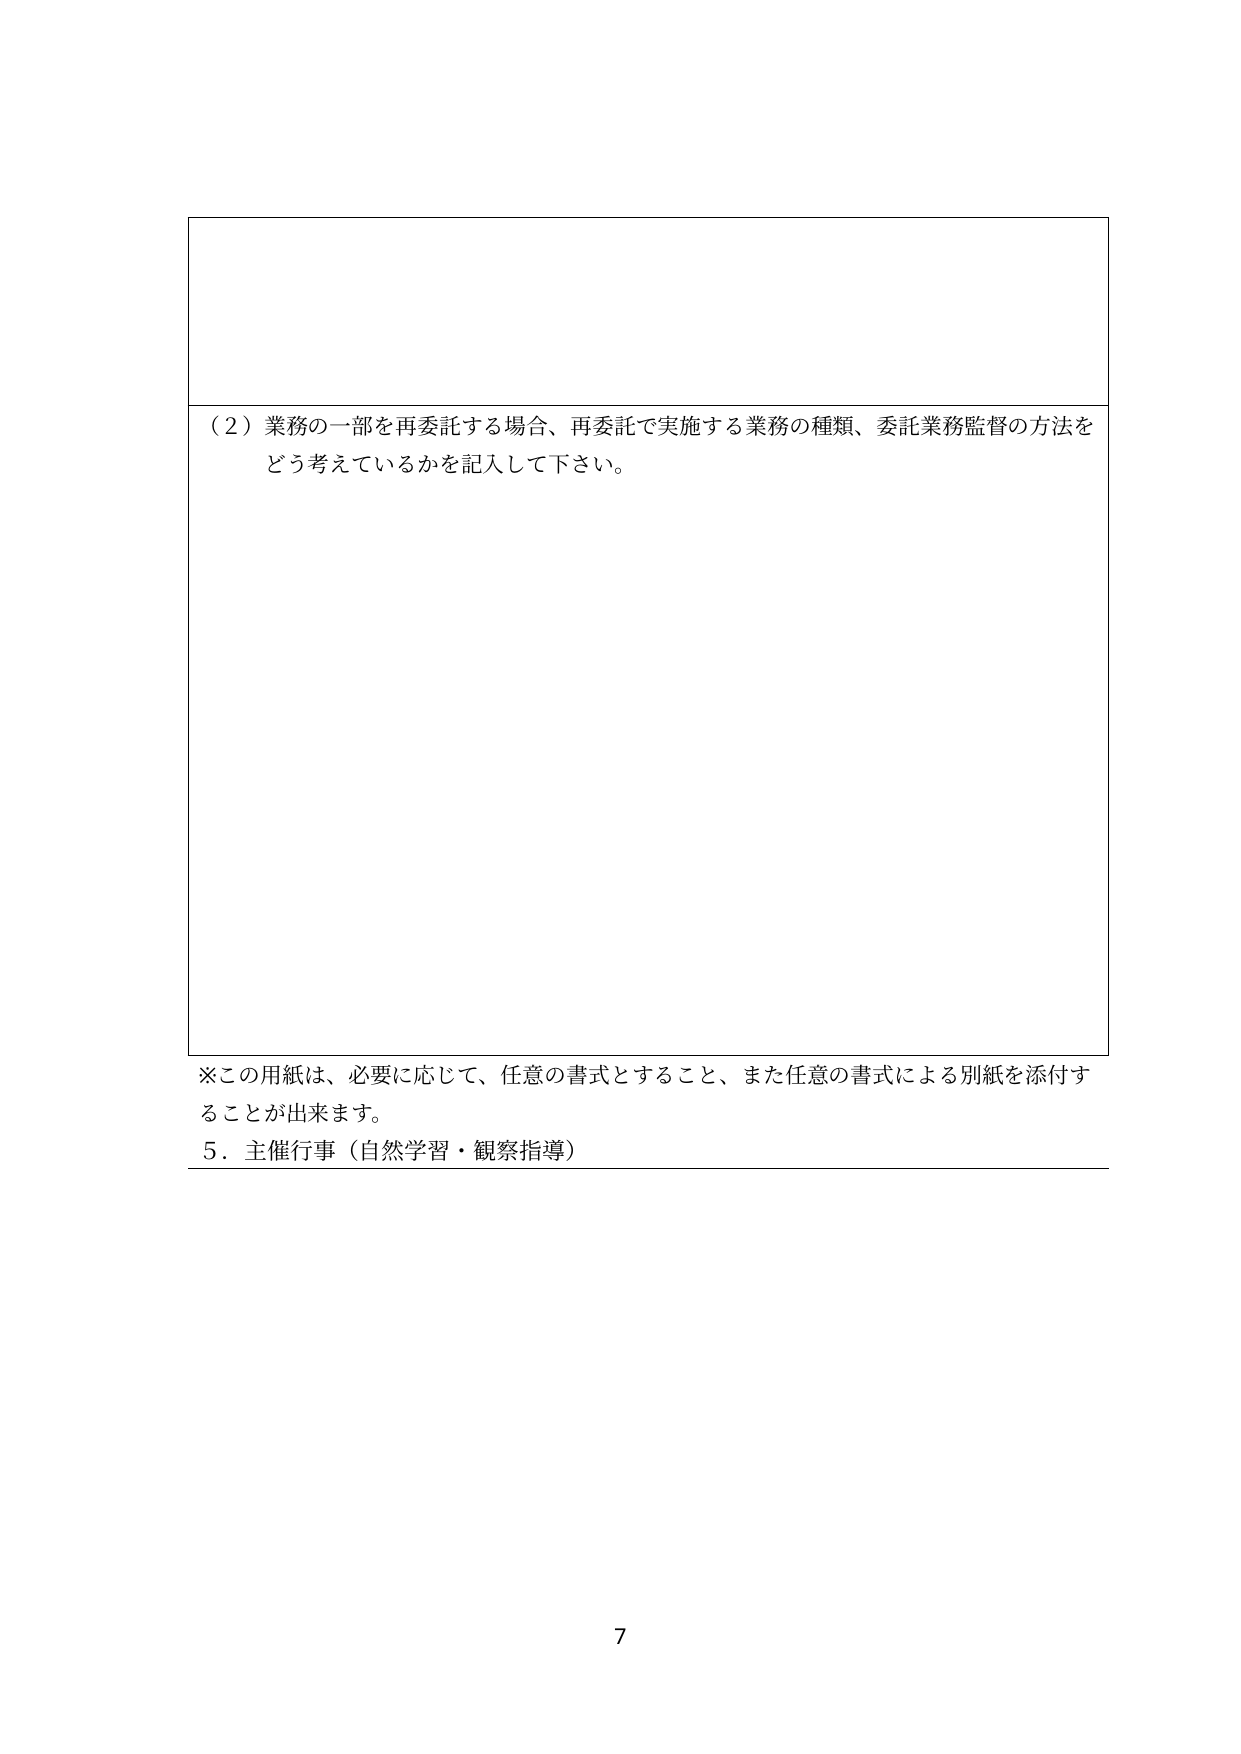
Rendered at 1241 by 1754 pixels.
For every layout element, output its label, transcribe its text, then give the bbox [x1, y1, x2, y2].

table_cell ５．主催行事（自然学習・観察指導） [188, 1131, 1109, 1168]
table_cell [189, 218, 1108, 405]
table_cell ※この用紙は、必要に応じて、任意の書式とすること、また任意の書式による別紙を添付することが出来ます。 [188, 1056, 1109, 1131]
table_cell （２）業務の一部を再委託する場合、再委託で実施する業務の種類、委託業務監督の方法をどう考えているかを記入して下さい。 [189, 406, 1108, 1054]
